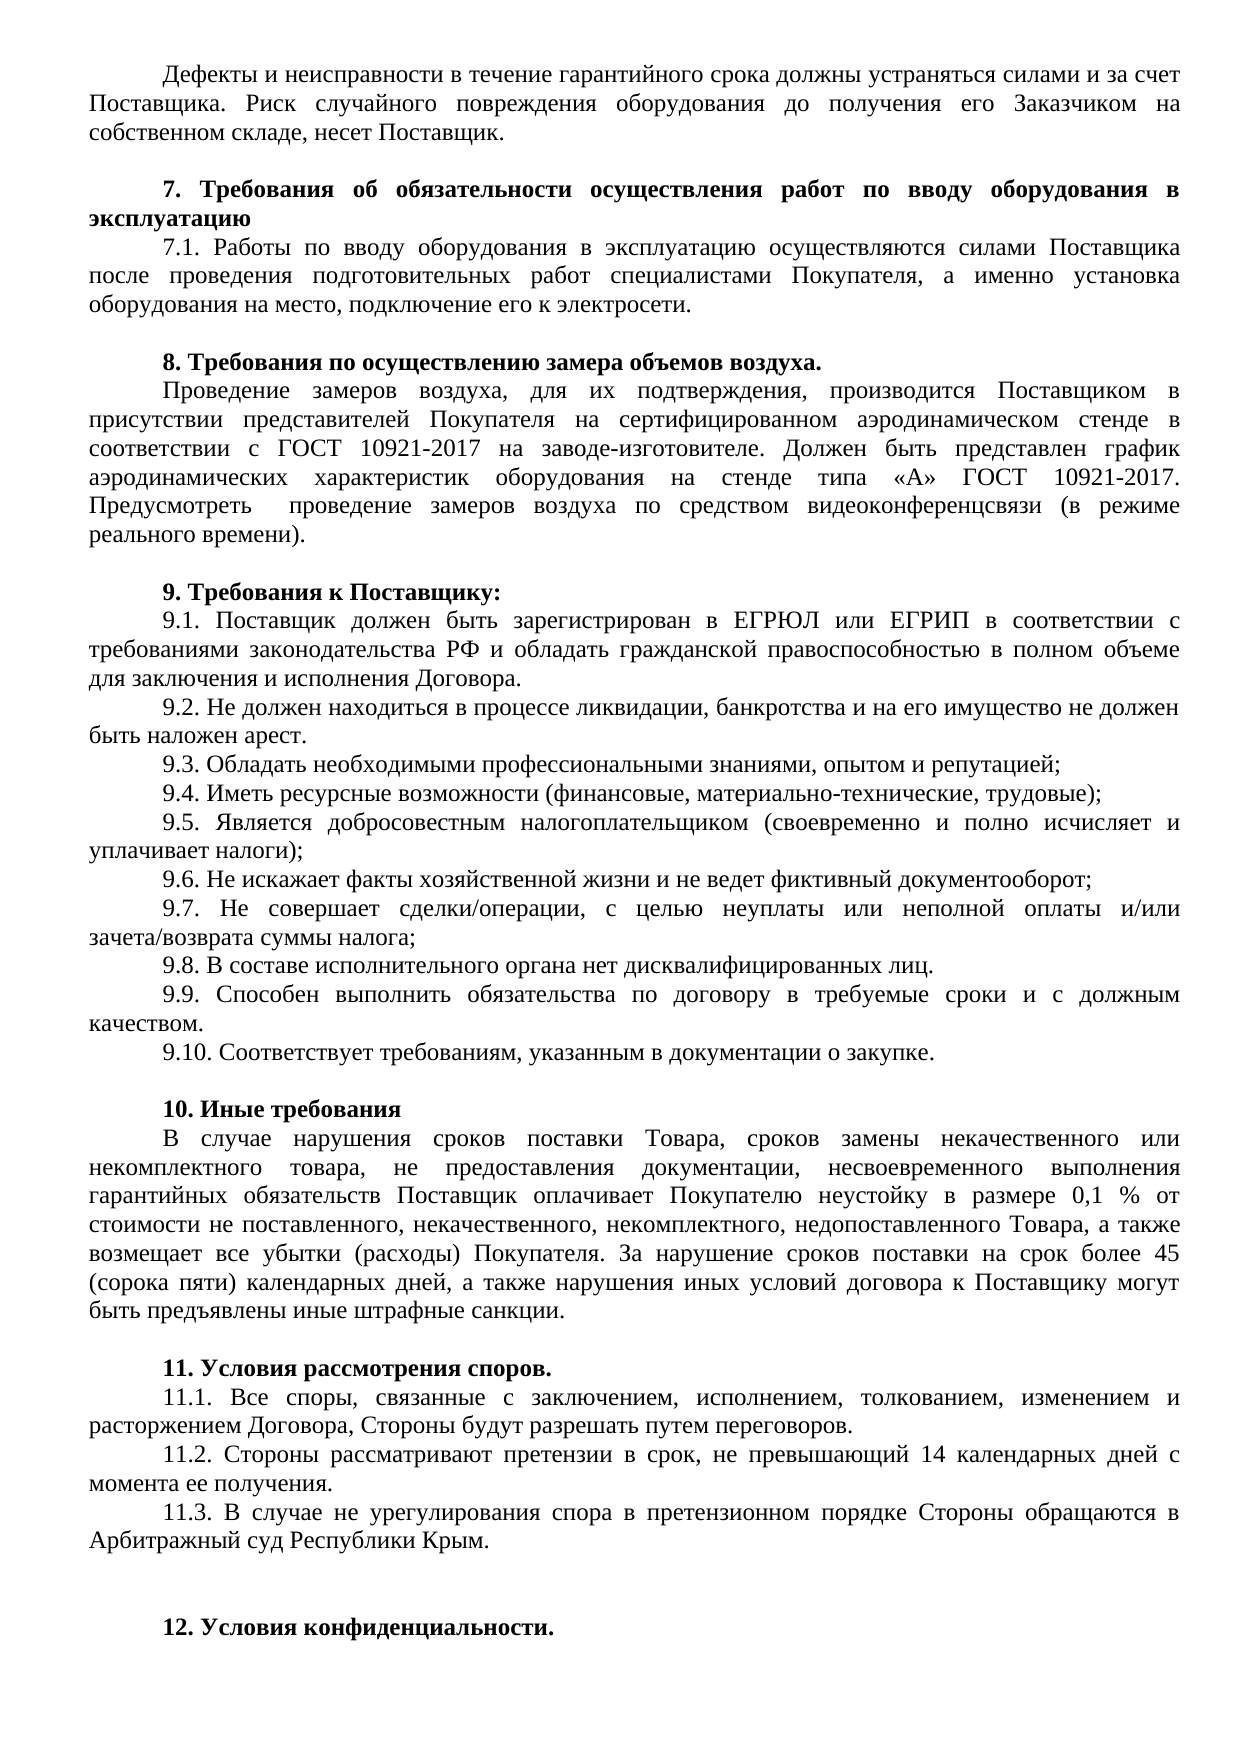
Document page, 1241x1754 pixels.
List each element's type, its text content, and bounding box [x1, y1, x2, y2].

text Дефекты и неисправности в течение гарантийного срока должны устраняться силами и за счет Поставщика. Риск случайного повреждения оборудования до получения его Заказчиком на собственном складе, несет Поставщик. [89, 59, 1181, 145]
text 11.1. Все споры, связанные с заключением, исполнением, толкованием, изменением и расторжением Договора, Стороны будут разрешать путем переговоров. [89, 1382, 1181, 1439]
text 7.1. Работы по вводу оборудования в эксплуатацию осуществляются силами Поставщика после проведения подготовительных работ специалистами Покупателя, а именно установка оборудования на место, подключение его к электросети. [89, 232, 1181, 318]
text 9.1. Поставщик должен быть зарегистрирован в ЕГРЮЛ или ЕГРИП в соответствии с требованиями законодательства РФ и обладать гражданской правоспособностью в полном объеме для заключения и исполнения Договора. [89, 605, 1181, 692]
text 9.8. В составе исполнительного органа нет дисквалифицированных лиц. [89, 950, 1181, 979]
text 7. Требования об обязательности осуществления работ по вводу оборудования в эксплуатацию [89, 174, 1181, 232]
text 9.3. Обладать необходимыми профессиональными знаниями, опытом и репутацией; [89, 749, 1181, 778]
text 9.2. Не должен находиться в процессе ликвидации, банкротства и на его имущество не должен быть наложен арест. [89, 692, 1181, 749]
text 11. Условия рассмотрения споров. [89, 1353, 1181, 1382]
text 9.4. Иметь ресурсные возможности (финансовые, материально-технические, трудовые); [89, 778, 1181, 807]
text 10. Иные требования [89, 1094, 1181, 1123]
text 9.7. Не совершает сделки/операции, с целью неуплаты или неполной оплаты и/или зачета/возврата суммы налога; [89, 893, 1181, 950]
text 9.9. Способен выполнить обязательства по договору в требуемые сроки и с должным качеством. [89, 979, 1181, 1037]
text 9. Требования к Поставщику: [89, 577, 1181, 605]
text 11.2. Стороны рассматривают претензии в срок, не превышающий 14 календарных дней с момента ее получения. [89, 1439, 1181, 1497]
text 9.10. Соответствует требованиям, указанным в документации о закупке. [89, 1037, 1181, 1065]
text Проведение замеров воздуха, для их подтверждения, производится Поставщиком в присутствии представителей Покупателя на сертифицированном аэродинамическом стенде в соответствии с ГОСТ 10921-2017 на заводе-изготовителе. Должен быть представлен график аэродинамических характеристик оборудования на стенде типа «А» ГОСТ 10921-2017. Предусмотреть проведение замеров воздуха по средством видеоконференцсвязи (в режиме реального времени). [89, 375, 1181, 548]
text 9.5. Является добросовестным налогоплательщиком (своевременно и полно исчисляет и уплачивает налоги); [89, 807, 1181, 864]
text 12. Условия конфиденциальности. [89, 1612, 1181, 1640]
text 11.3. В случае не урегулирования спора в претензионном порядке Стороны обращаются в Арбитражный суд Республики Крым. [89, 1497, 1181, 1554]
text 9.6. Не искажает факты хозяйственной жизни и не ведет фиктивный документооборот; [89, 864, 1181, 893]
text В случае нарушения сроков поставки Товара, сроков замены некачественного или некомплектного товара, не предоставления документации, несвоевременного выполнения гарантийных обязательств Поставщик оплачивает Покупателю неустойку в размере 0,1 % от стоимости не поставленного, некачественного, некомплектного, недопоставленного Товара, а также возмещает все убытки (расходы) Покупателя. За нарушение сроков поставки на срок более 45 (сорока пяти) календарных дней, а также нарушения иных условий договора к Поставщику могут быть предъявлены иные штрафные санкции. [89, 1123, 1181, 1324]
text 8. Требования по осуществлению замера объемов воздуха. [89, 347, 1181, 375]
